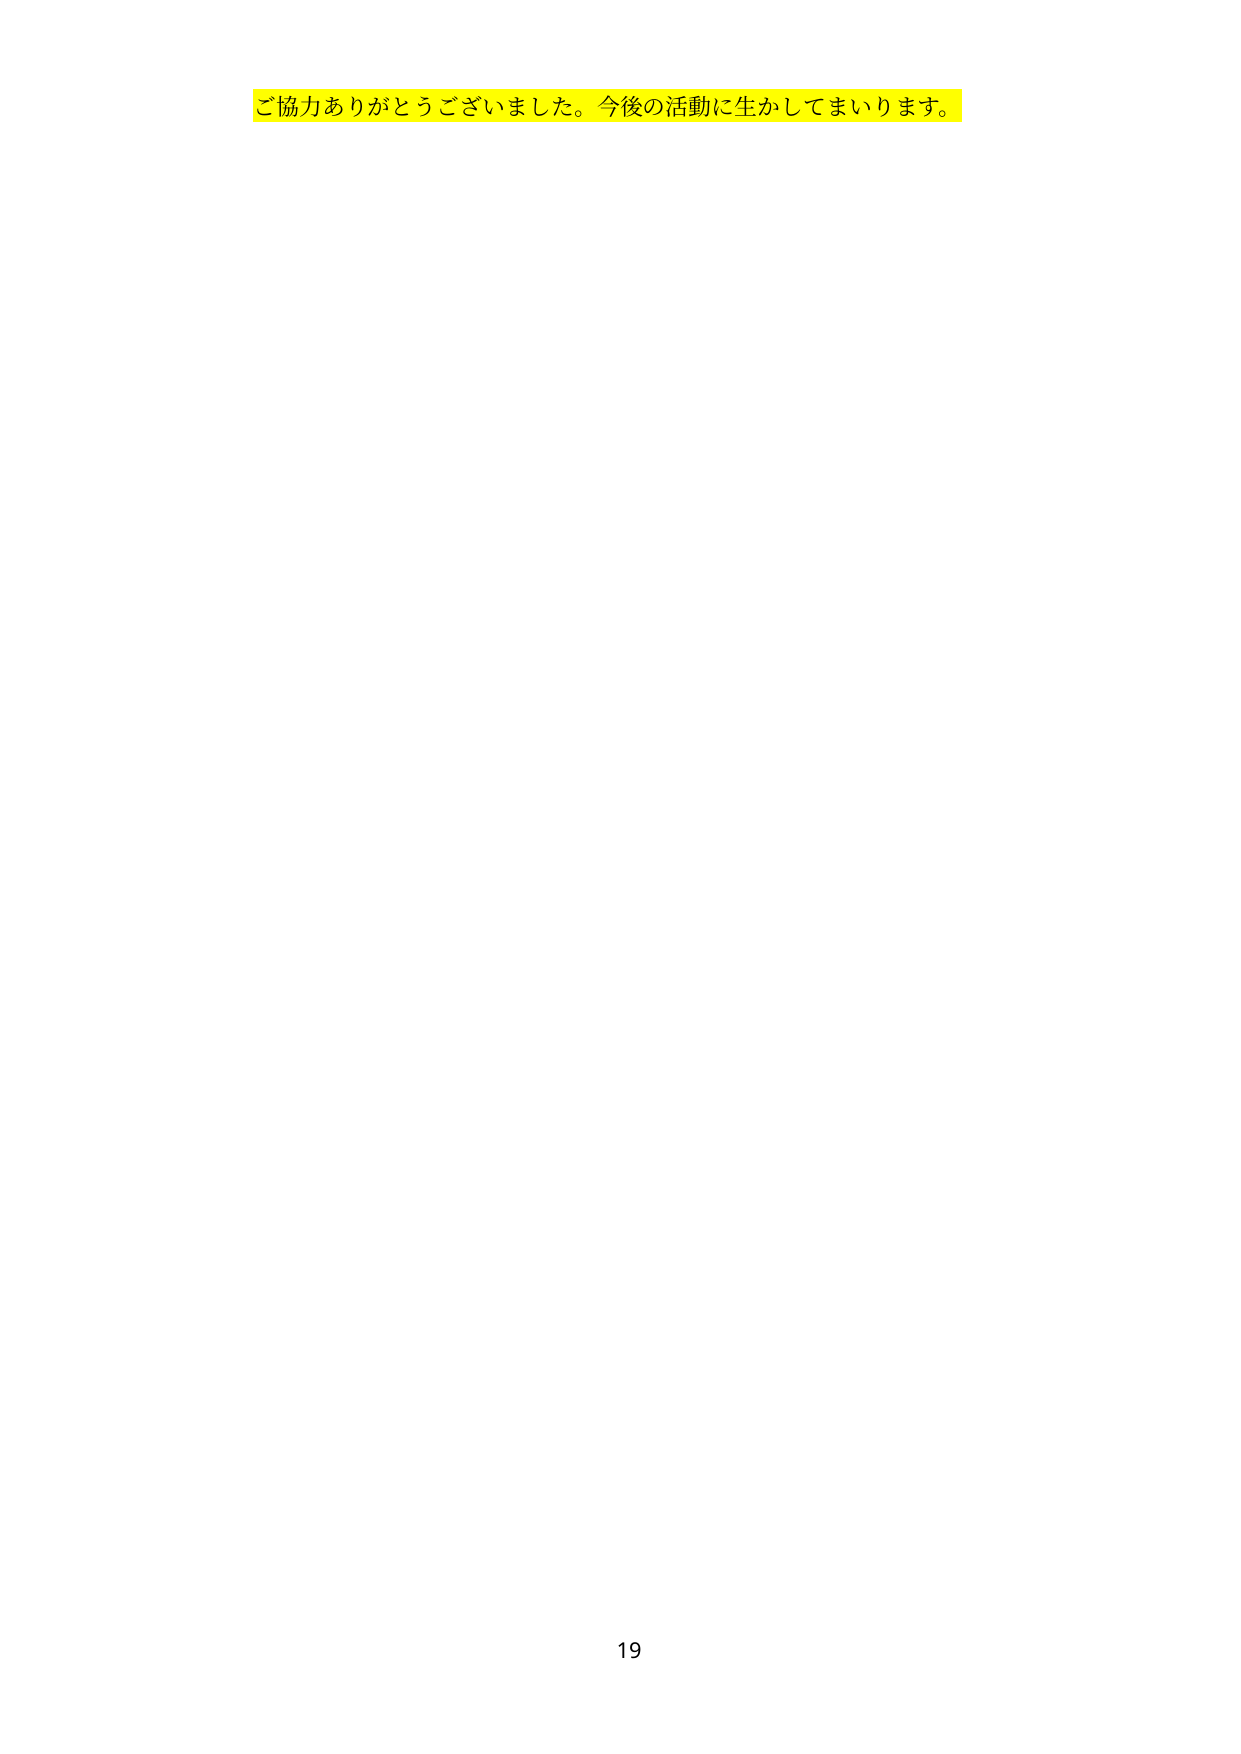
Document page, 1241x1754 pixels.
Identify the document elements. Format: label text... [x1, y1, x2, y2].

text ご協力ありがとうございました。今後の活動に生かしてまいります。 [93, 86, 1165, 124]
